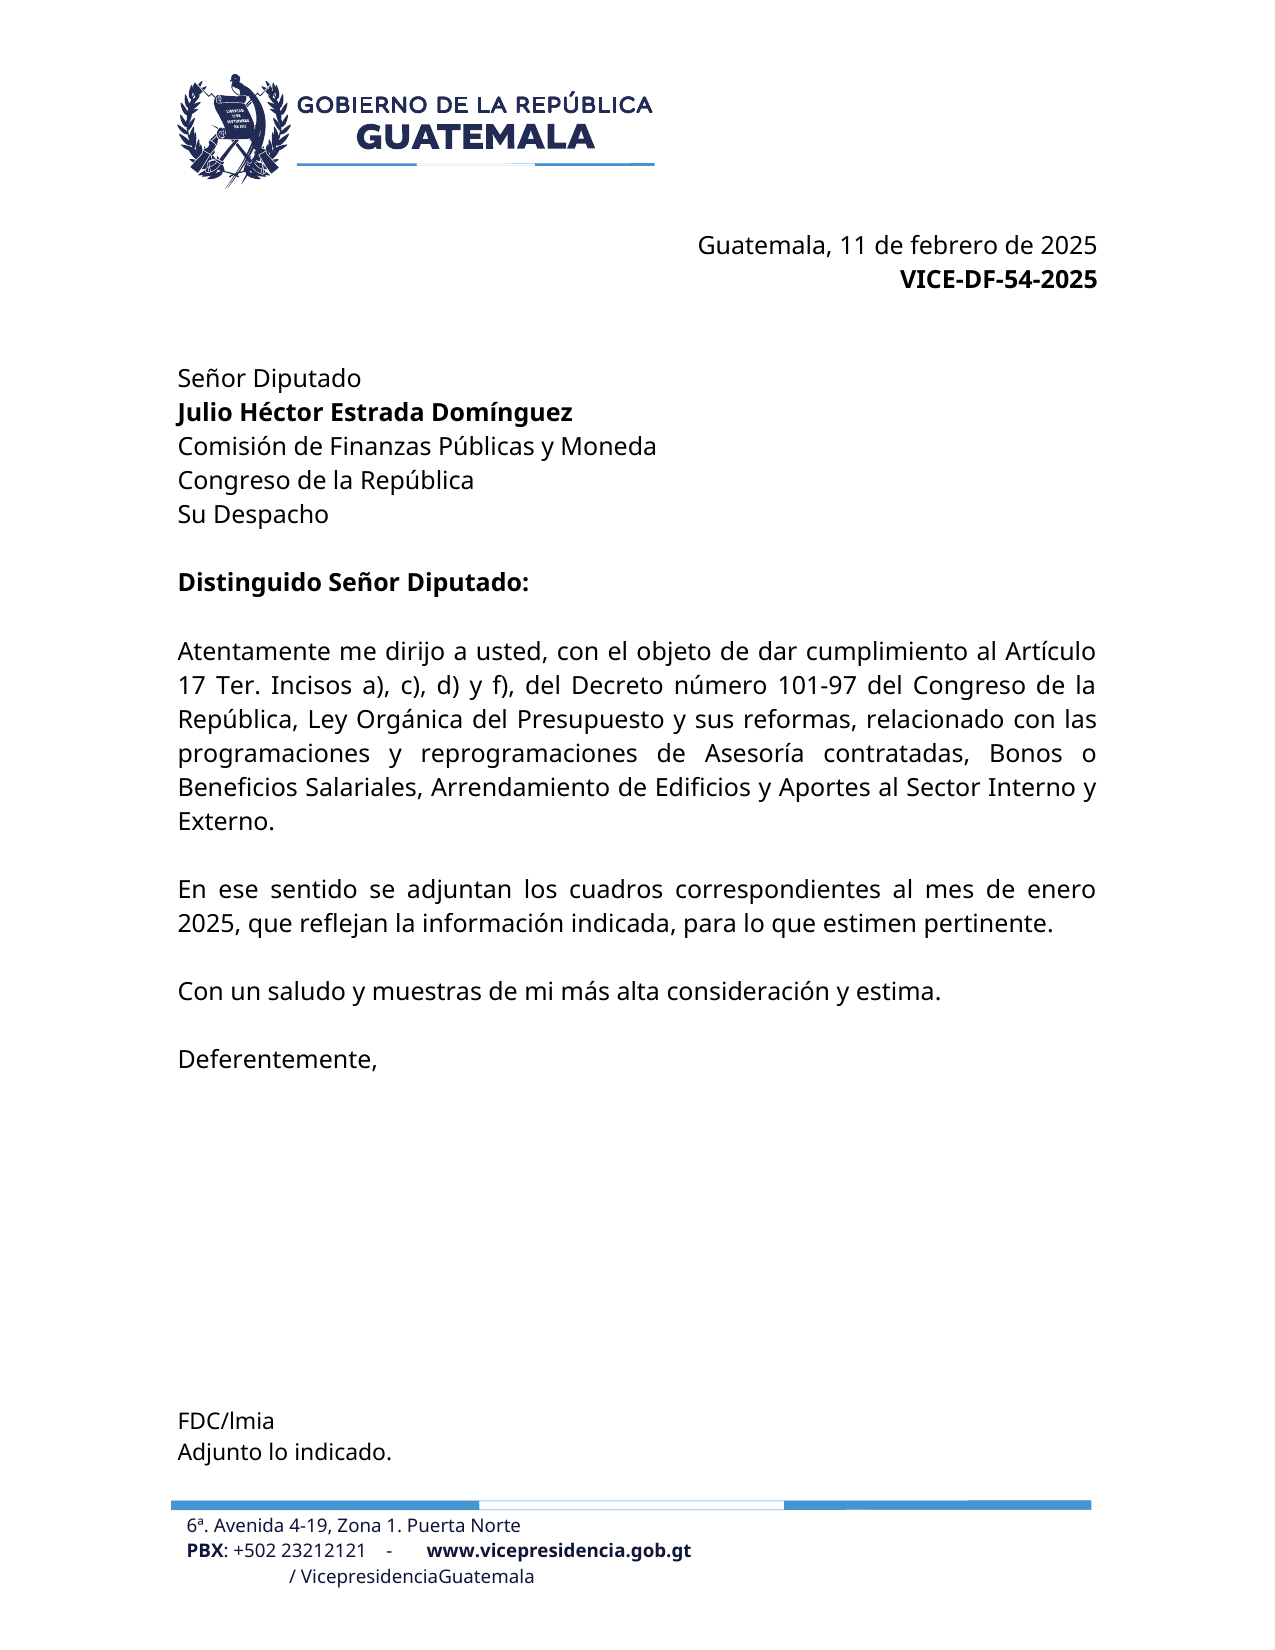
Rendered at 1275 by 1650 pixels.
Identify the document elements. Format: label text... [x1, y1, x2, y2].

text Comisión de Finanzas Públicas y Moneda [177, 429, 1098, 463]
text Guatemala, 11 de febrero de 2025 [177, 228, 1098, 262]
text Distinguido Señor Diputado: [177, 565, 1098, 599]
text Deferentemente, [177, 1042, 1098, 1076]
text Con un saludo y muestras de mi más alta consideración y estima. [177, 974, 1098, 1008]
text FDC/lmia [177, 1405, 1098, 1436]
text Congreso de la República [177, 463, 1098, 497]
text En ese sentido se adjuntan los cuadros correspondientes al mes de enero 2025, que reflejan la información indicada, para lo que estimen pertinente. [177, 872, 1098, 940]
text Señor Diputado [177, 361, 1098, 395]
text Julio Héctor Estrada Domínguez [177, 395, 1098, 429]
text VICE-DF-54-2025 [177, 262, 1098, 296]
text Atentamente me dirijo a usted, con el objeto de dar cumplimiento al Artículo 17 Ter. Incisos a), c), d) y f), del Decreto número 101-97 del Congreso de la República, Ley Orgánica del Presupuesto y sus reformas, relacionado con las programaciones y reprogramaciones de Asesoría contratadas, Bonos o Beneficios Salariales, Arrendamiento de Edificios y Aportes al Sector Interno y Externo. [177, 633, 1098, 838]
text Adjunto lo indicado. [177, 1436, 1098, 1467]
text Su Despacho [177, 497, 1098, 531]
